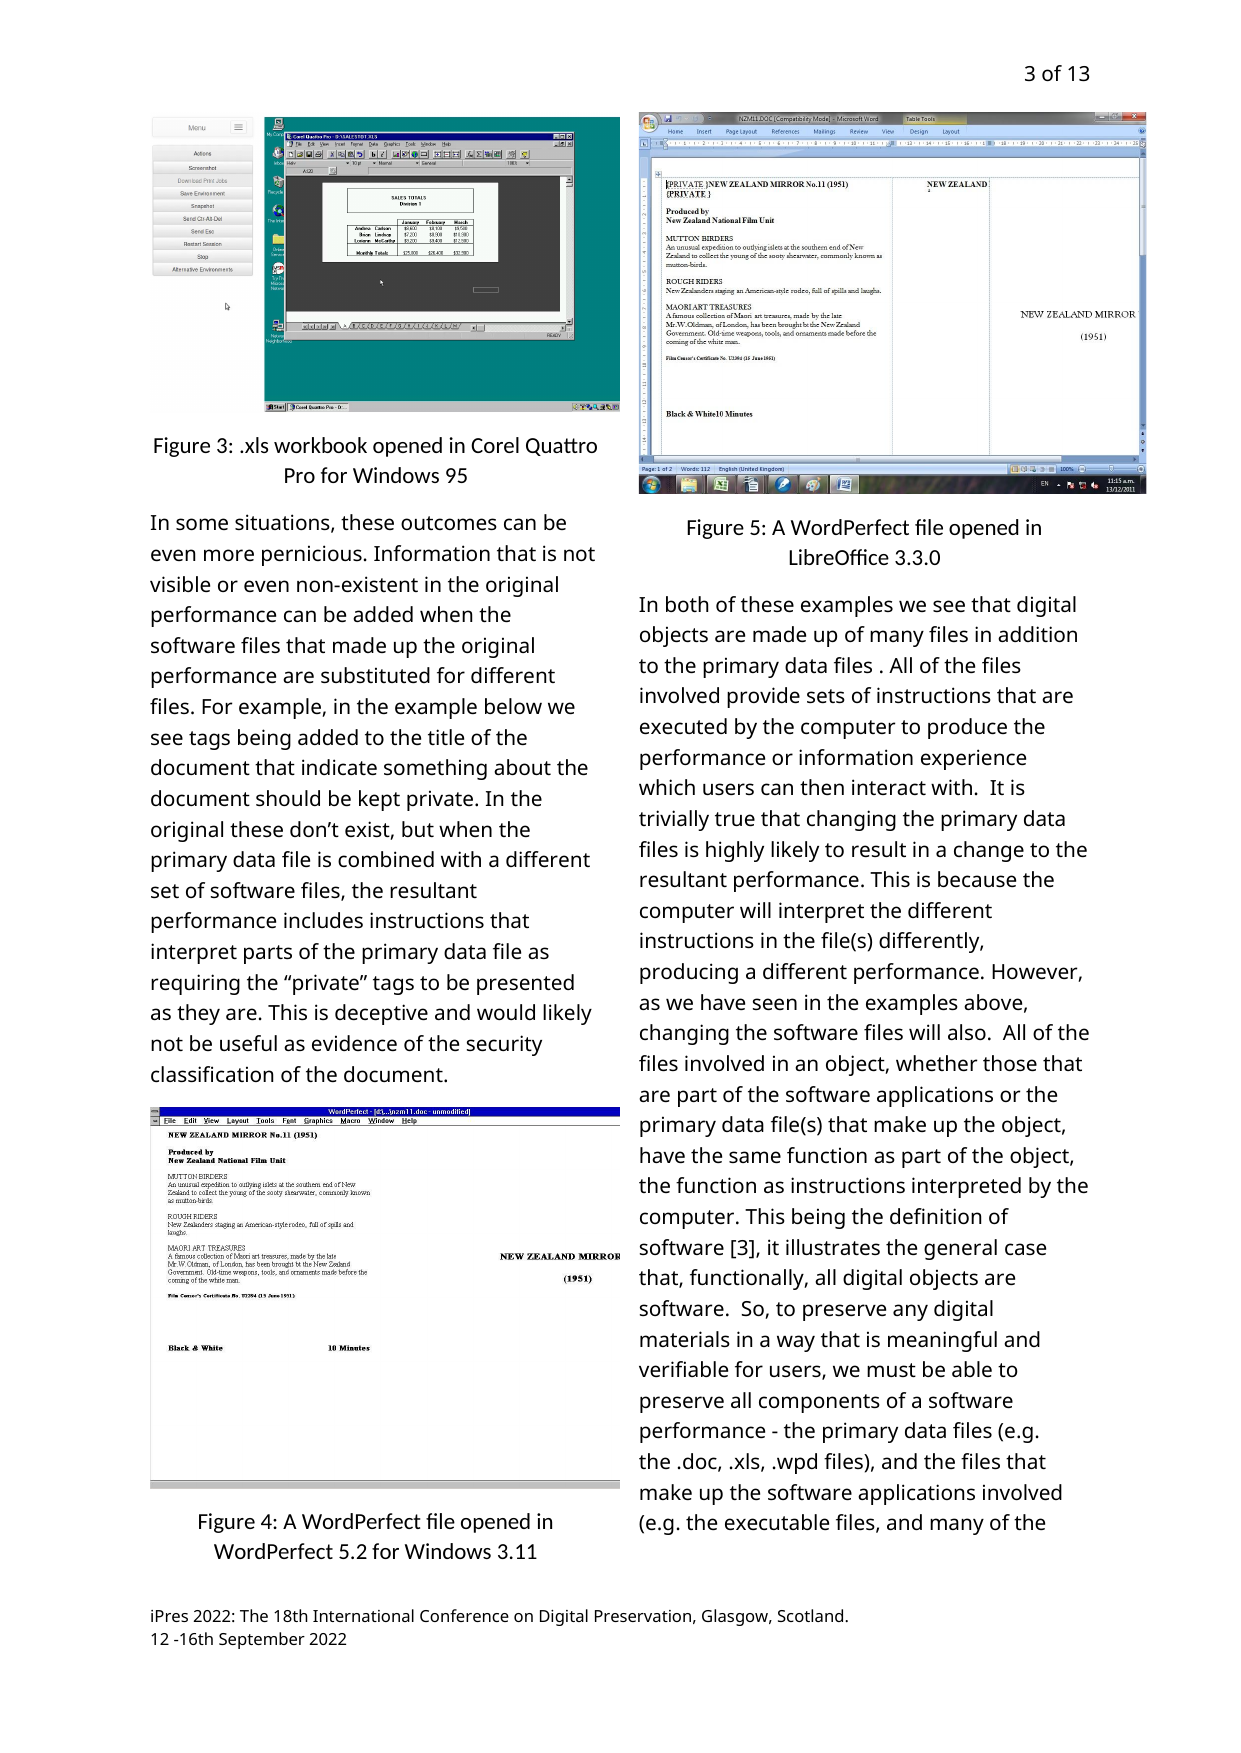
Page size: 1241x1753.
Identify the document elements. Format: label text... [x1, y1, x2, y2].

text Figure 3: .xls workbook opened in Corel Quattro Pro for Windows 95 [150, 431, 601, 489]
text In some situations, these outcomes can be even more pernicious. Information that is not visible or even non-existent in the original performance can be added when the software files that made up the original performance are substituted for different files. For example, in the example below we see tags being added to the title of the document that indicate something about the document should be kept private. In the original these don’t exist, but when the primary data file is combined with a different set of software files, the resultant performance includes instructions that interpret parts of the primary data file as requiring the “private” tags to be presented as they are. This is deceptive and would likely not be useful as evidence of the security classification of the document. [150, 508, 601, 1088]
picture [638, 112, 1147, 494]
text Figure 4: A WordPerfect file opened in WordPerfect 5.2 for Windows 3.11 [150, 1507, 601, 1565]
picture [150, 112, 620, 413]
picture [150, 1107, 620, 1489]
text Figure 5: A WordPerfect file opened in LibreOffice 3.3.0 [639, 513, 1090, 571]
